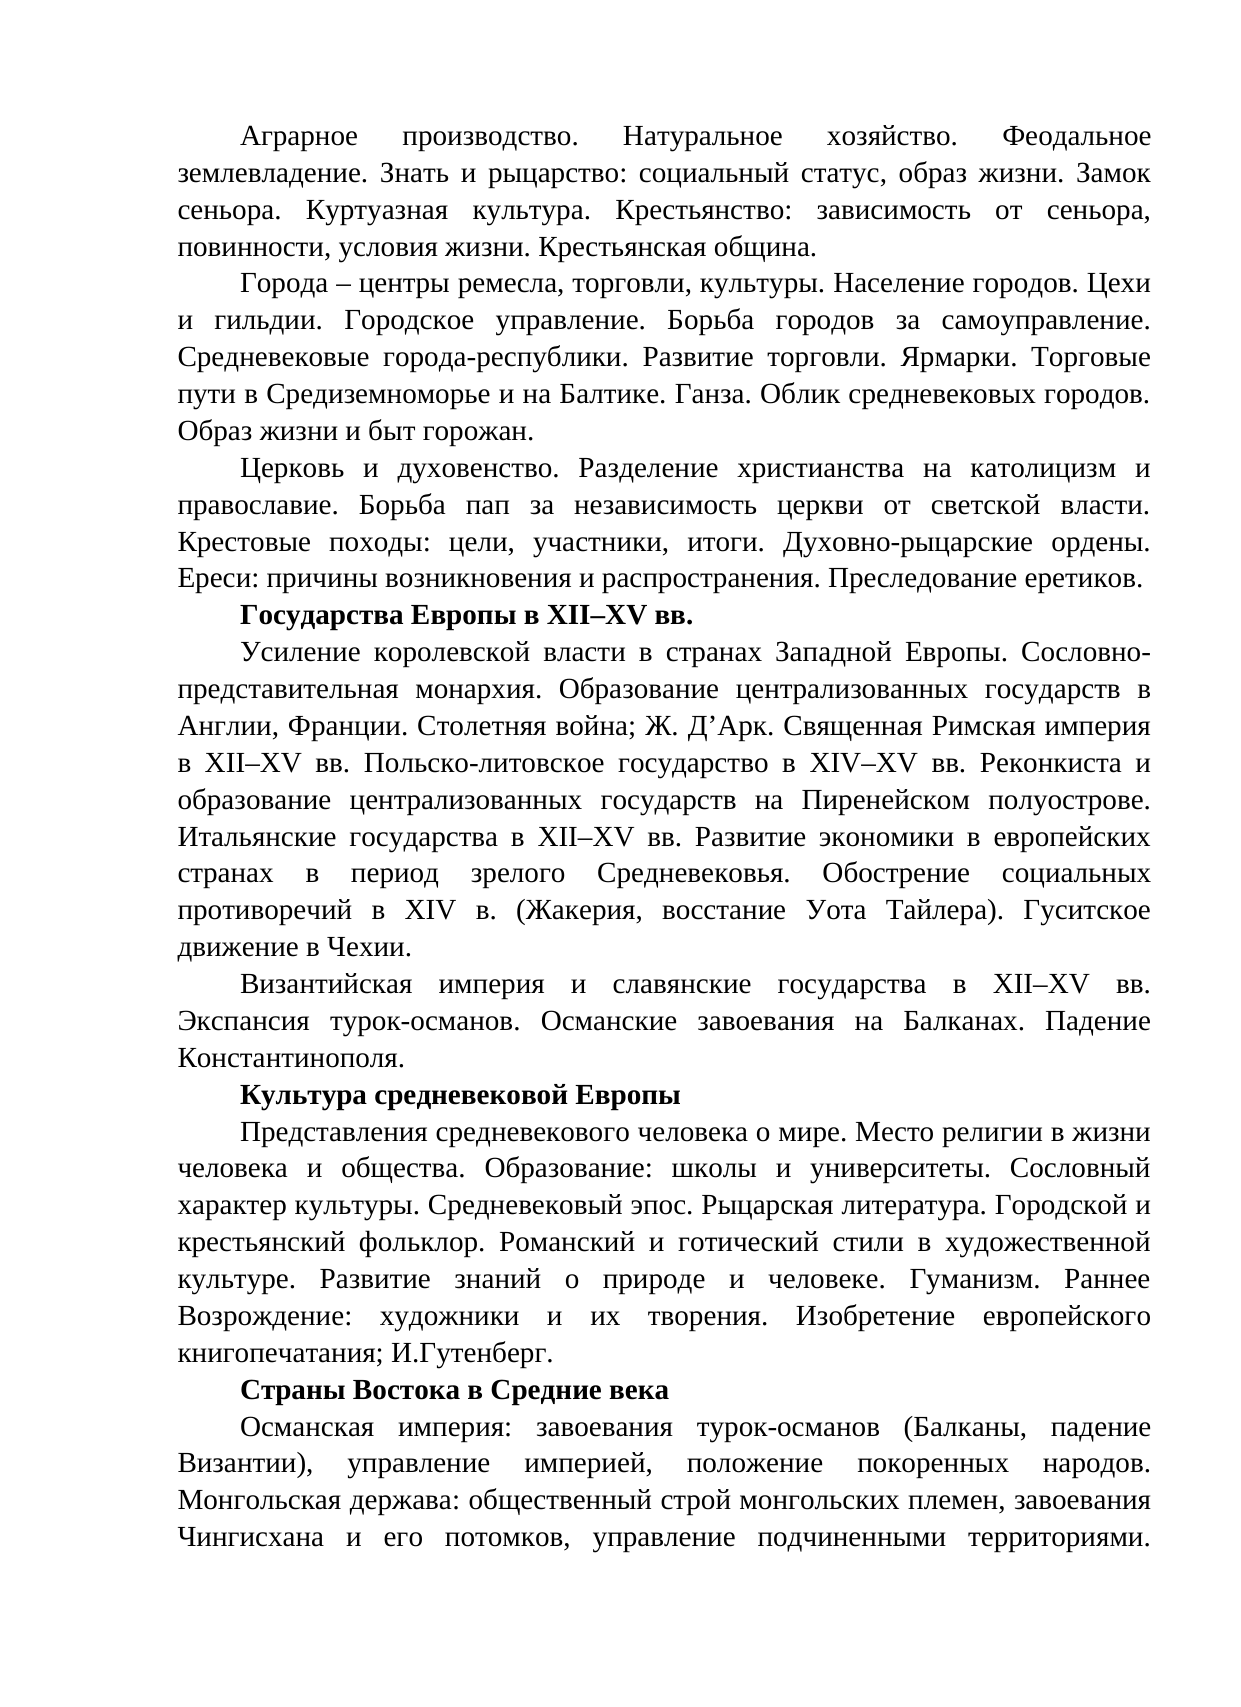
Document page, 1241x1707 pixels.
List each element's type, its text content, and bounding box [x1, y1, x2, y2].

text Церковь и духовенство. Разделение христианства на католицизм и православие. Борьба пап за независимость церкви от светской власти. Крестовые походы: цели, участники, итоги. Духовно-рыцарские ордены. Ереси: причины возникновения и распространения. Преследование еретиков. [177, 450, 1152, 594]
text Государства Европы в ХII–ХV вв. [177, 597, 1152, 631]
text Культура средневековой Европы [177, 1077, 1152, 1110]
text Страны Востока в Средние века [177, 1372, 1152, 1405]
text Представления средневекового человека о мире. Место религии в жизни человека и общества. Образование: школы и университеты. Сословный характер культуры. Средневековый эпос. Рыцарская литература. Городской и крестьянский фольклор. Романский и готический стили в художественной культуре. Развитие знаний о природе и человеке. Гуманизм. Раннее Возрождение: художники и их творения. Изобретение европейского книгопечатания; И.Гутенберг. [177, 1114, 1152, 1368]
text Города – центры ремесла, торговли, культуры. Население городов. Цехи и гильдии. Городское управление. Борьба городов за самоуправление. Средневековые города-республики. Развитие торговли. Ярмарки. Торговые пути в Средиземноморье и на Балтике. Ганза. Облик средневековых городов. Образ жизни и быт горожан. [177, 266, 1152, 447]
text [177, 1409, 1152, 1553]
text Усиление королевской власти в странах Западной Европы. Сословно-представительная монархия. Образование централизованных государств в Англии, Франции. Столетняя война; Ж. Д’Арк. Священная Римская империя в ХII–ХV вв. Польско-литовское государство в XIV–XV вв. Реконкиста и образование централизованных государств на Пиренейском полуострове. Итальянские государства в XII–XV вв. Развитие экономики в европейских странах в период зрелого Средневековья. Обострение социальных противоречий в ХIV в. (Жакерия, восстание Уота Тайлера). Гуситское движение в Чехии. [177, 634, 1152, 963]
text Византийская империя и славянские государства в ХII–ХV вв. Экспансия турок-османов. Османские завоевания на Балканах. Падение Константинополя. [177, 966, 1152, 1073]
text Аграрное производство. Натуральное хозяйство. Феодальное землевладение. Знать и рыцарство: социальный статус, образ жизни. Замок сеньора. Куртуазная культура. Крестьянство: зависимость от сеньора, повинности, условия жизни. Крестьянская община. [177, 118, 1152, 262]
